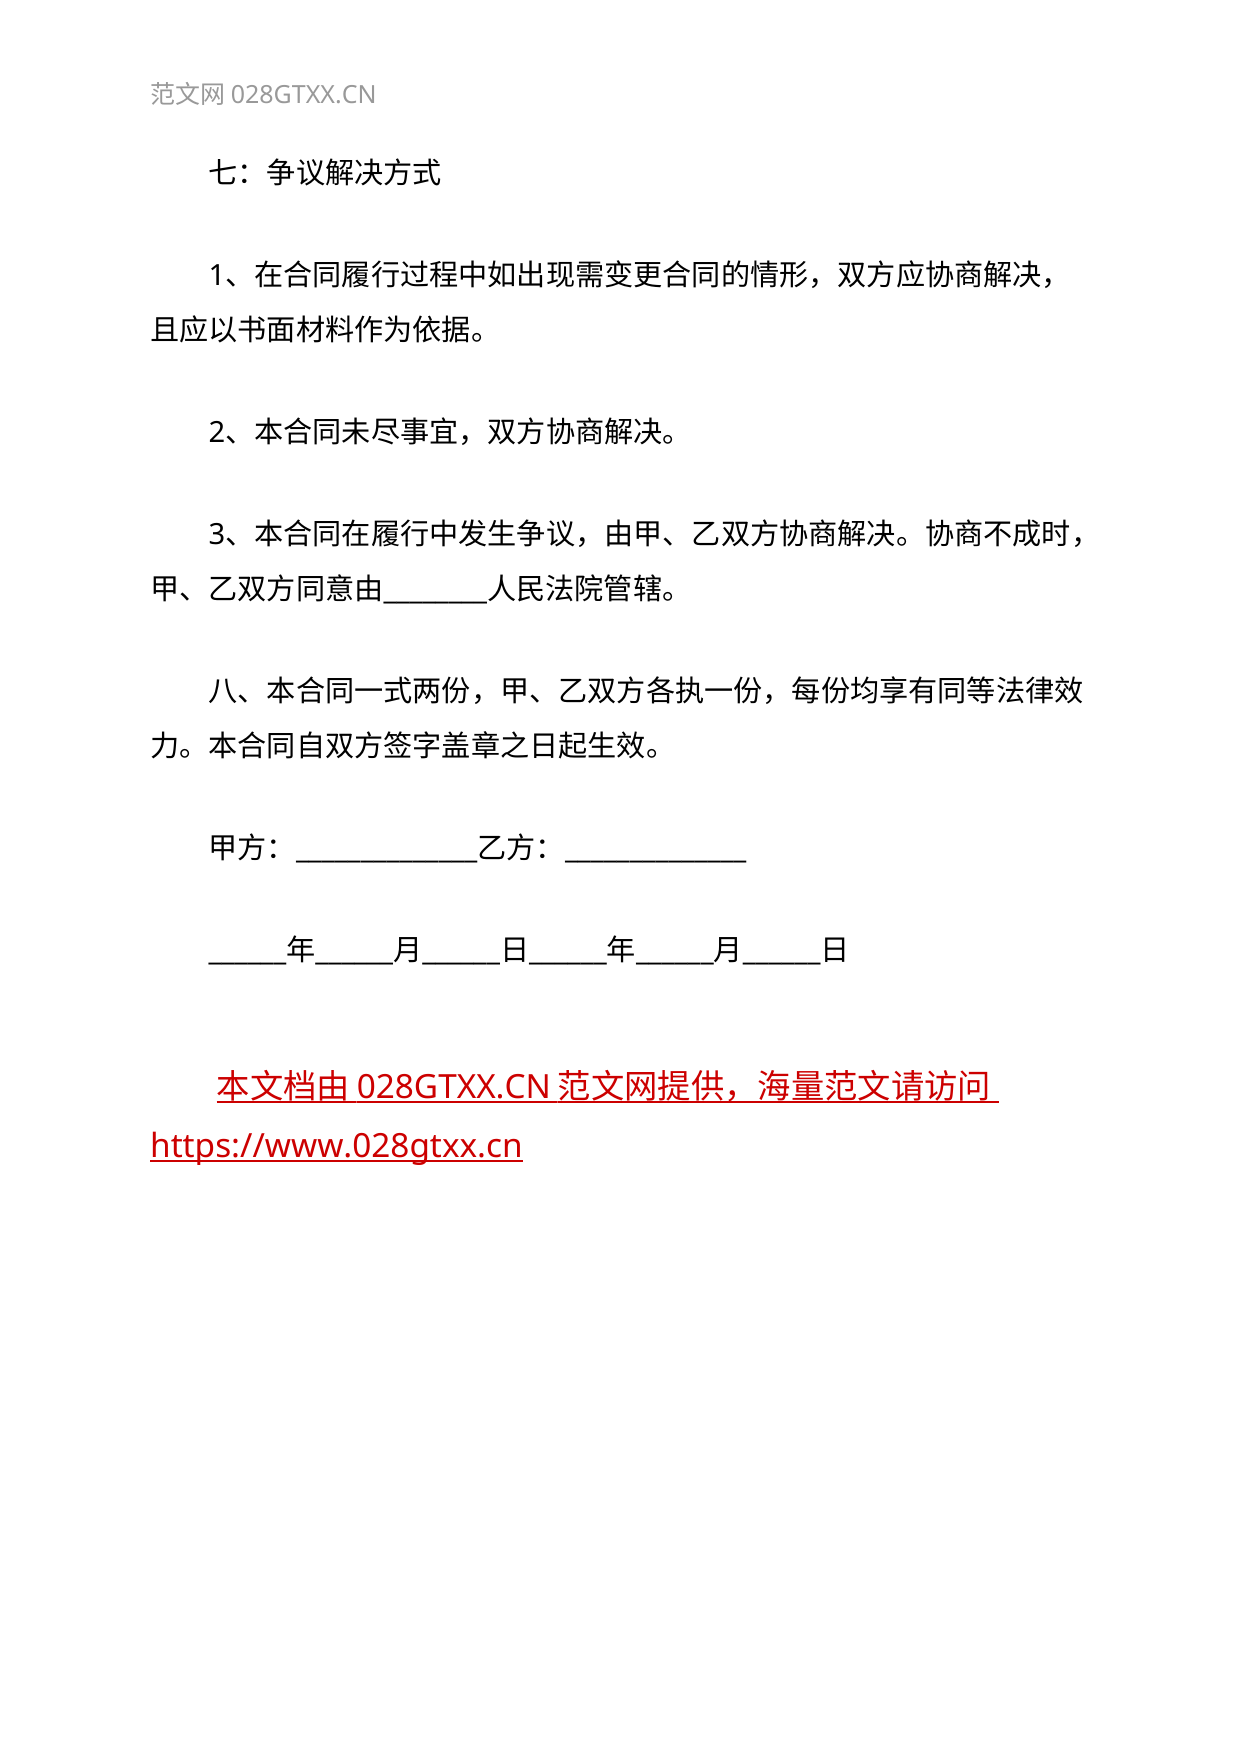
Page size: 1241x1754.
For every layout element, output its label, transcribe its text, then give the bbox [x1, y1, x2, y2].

text 1、在合同履行过程中如出现需变更合同的情形，双方应协商解决，且应以书面材料作为依据。 [150, 252, 1090, 349]
text 八、本合同一式两份，甲、乙双方各执一份，每份均享有同等法律效力。本合同自双方签字盖章之日起生效。 [150, 667, 1090, 765]
text 2、本合同未尽事宜，双方协商解决。 [150, 408, 1090, 451]
text 3、本合同在履行中发生争议，由甲、乙双方协商解决。协商不成时，甲、乙双方同意由________人民法院管辖。 [150, 511, 1090, 608]
text 七：争议解决方式 [150, 150, 1090, 192]
text ______年______月______日______年______月______日 [150, 926, 1090, 968]
text 本文档由028GTXX.CN范文网提供，海量范文请访问 https://www.028gtxx.cn [150, 1059, 1090, 1167]
text 甲方：______________乙方：______________ [150, 824, 1090, 867]
